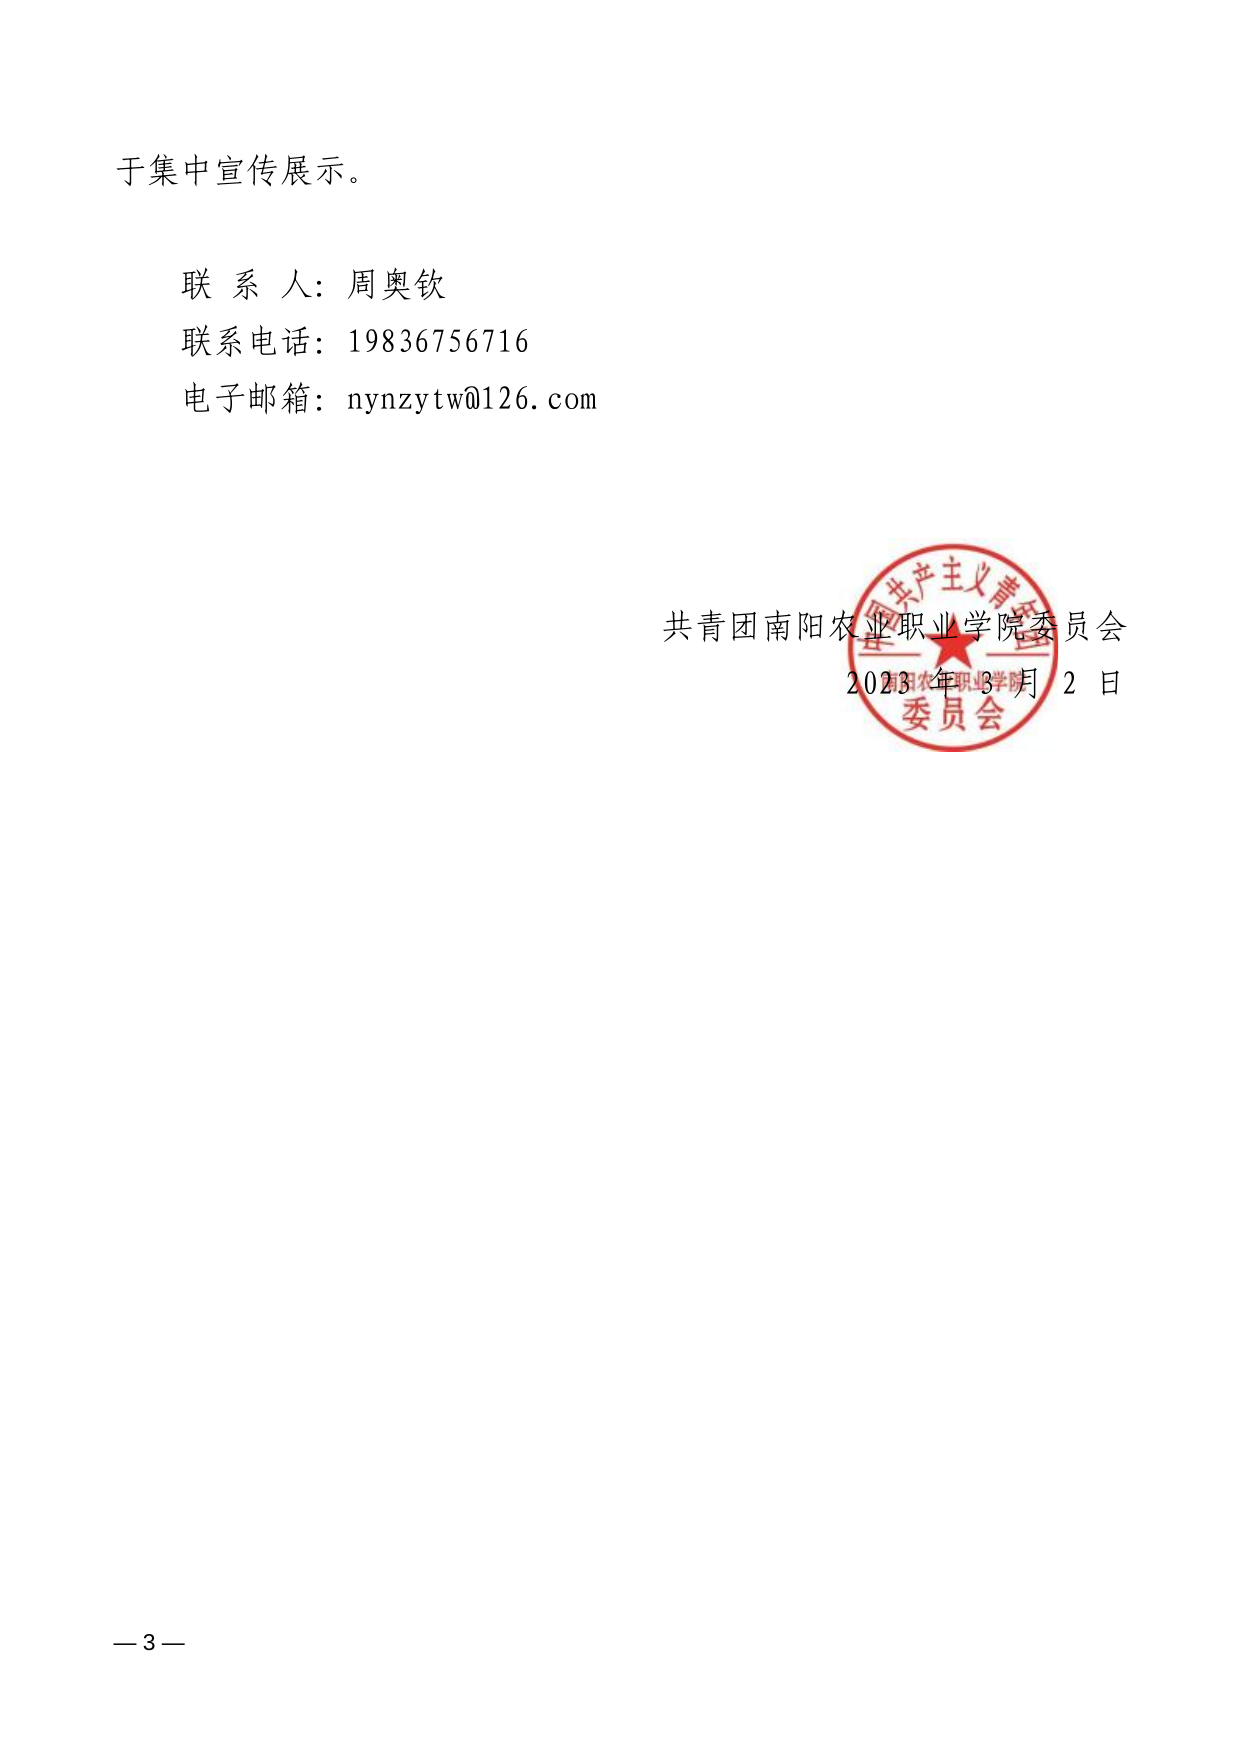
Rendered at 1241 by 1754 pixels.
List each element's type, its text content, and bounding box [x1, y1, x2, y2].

picture [839, 643, 1059, 662]
text 共青团南阳农业职业学院委员会 [113, 605, 1127, 643]
text 2023 年 3 月 2 日 [113, 662, 1127, 700]
picture [839, 538, 1059, 605]
text 联 系 人：周奥钦 [113, 263, 1127, 301]
text 电子邮箱：nynzytw@126.com [113, 377, 1127, 415]
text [113, 149, 1127, 187]
picture [839, 700, 1059, 752]
text 联系电话：19836756716 [113, 320, 1127, 358]
